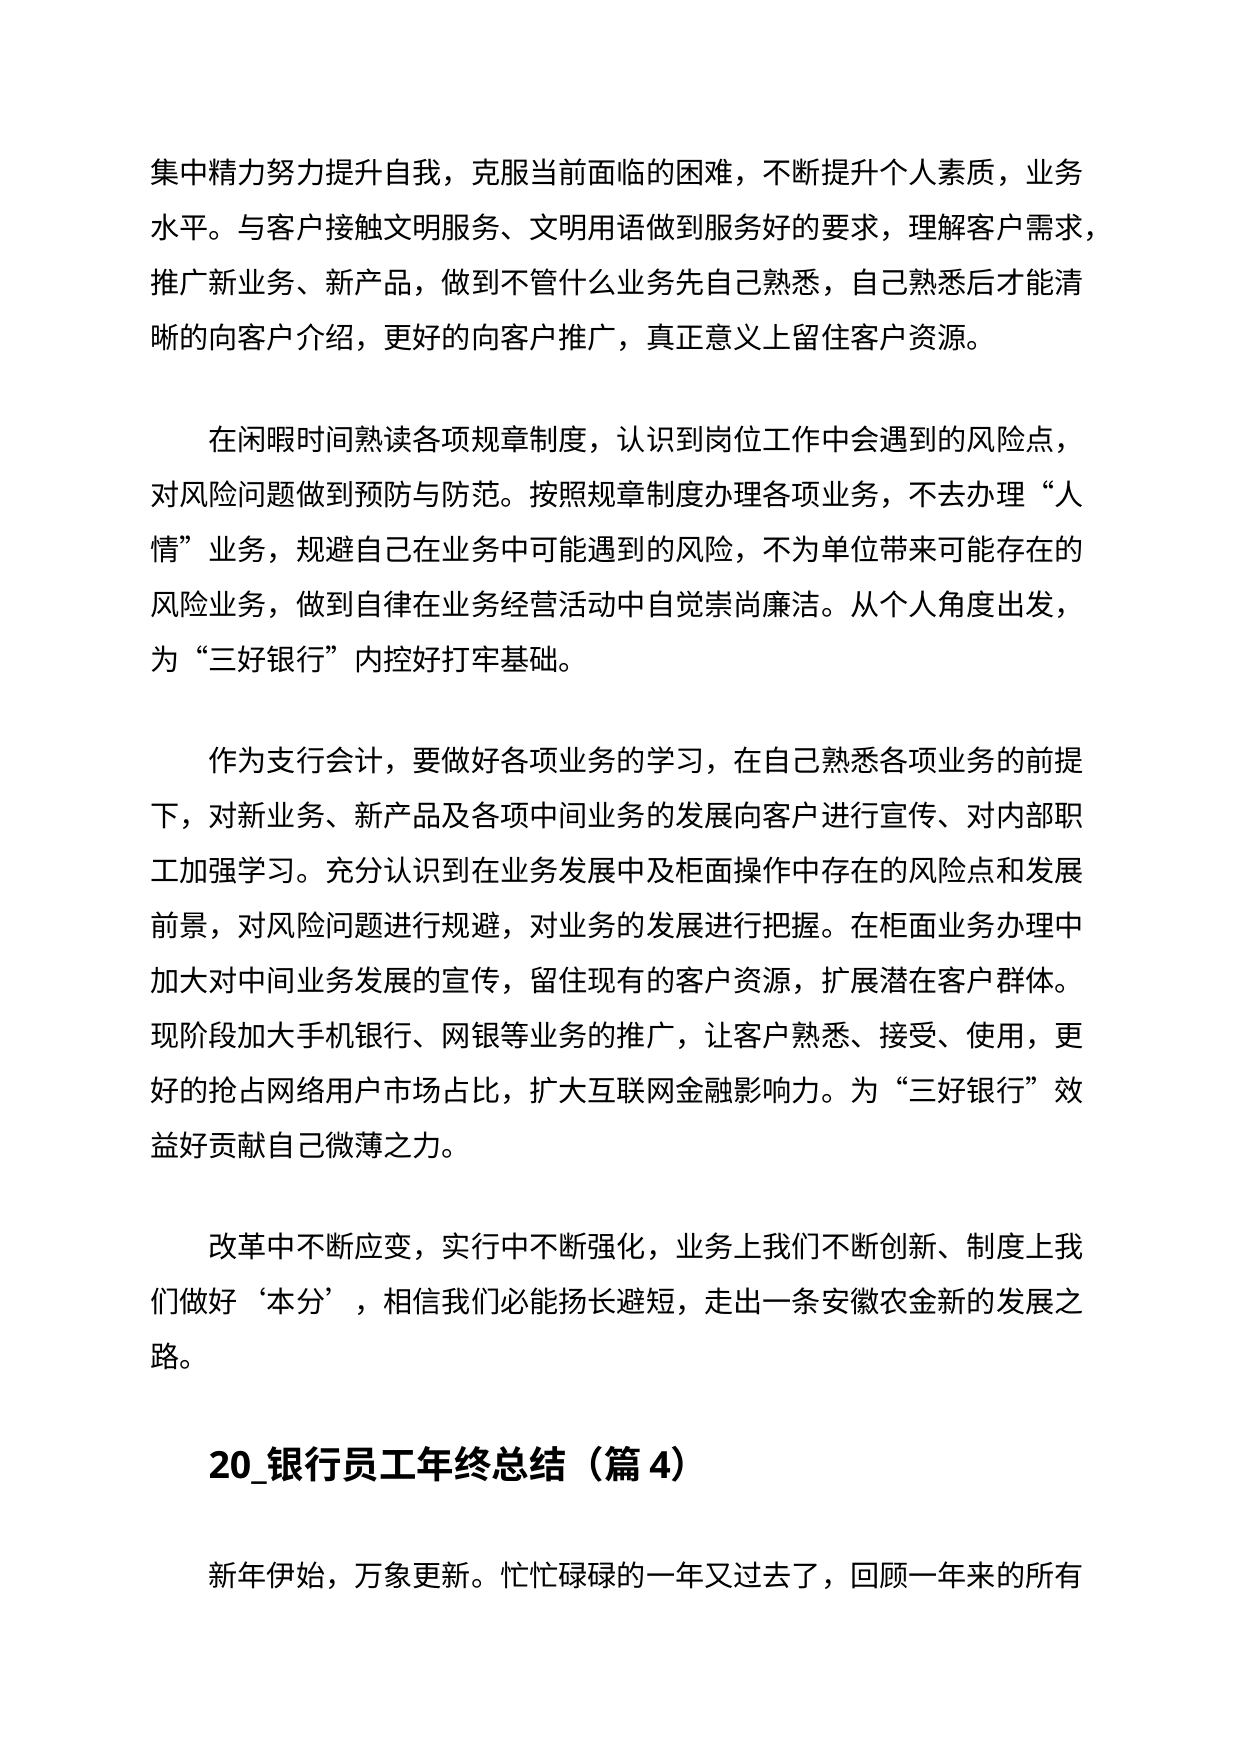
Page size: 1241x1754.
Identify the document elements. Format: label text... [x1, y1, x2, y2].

text 改革中不断应变，实行中不断强化，业务上我们不断创新、制度上我们做好‘本分’，相信我们必能扬长避短，走出一条安徽农金新的发展之路。 [150, 1224, 1090, 1376]
text 作为支行会计，要做好各项业务的学习，在自己熟悉各项业务的前提下，对新业务、新产品及各项中间业务的发展向客户进行宣传、对内部职工加强学习。充分认识到在业务发展中及柜面操作中存在的风险点和发展前景，对风险问题进行规避，对业务的发展进行把握。在柜面业务办理中加大对中间业务发展的宣传，留住现有的客户资源，扩展潜在客户群体。现阶段加大手机银行、网银等业务的推广，让客户熟悉、接受、使用，更好的抢占网络用户市场占比，扩大互联网金融影响力。为“三好银行”效益好贡献自己微薄之力。 [150, 738, 1090, 1164]
text 在闲暇时间熟读各项规章制度，认识到岗位工作中会遇到的风险点，对风险问题做到预防与防范。按照规章制度办理各项业务，不去办理“人情”业务，规避自己在业务中可能遇到的风险，不为单位带来可能存在的风险业务，做到自律在业务经营活动中自觉崇尚廉洁。从个人角度出发，为“三好银行”内控好打牢基础。 [150, 416, 1090, 678]
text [150, 1553, 1090, 1595]
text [150, 150, 1090, 357]
text 20_银行员工年终总结（篇4） [150, 1435, 1090, 1490]
